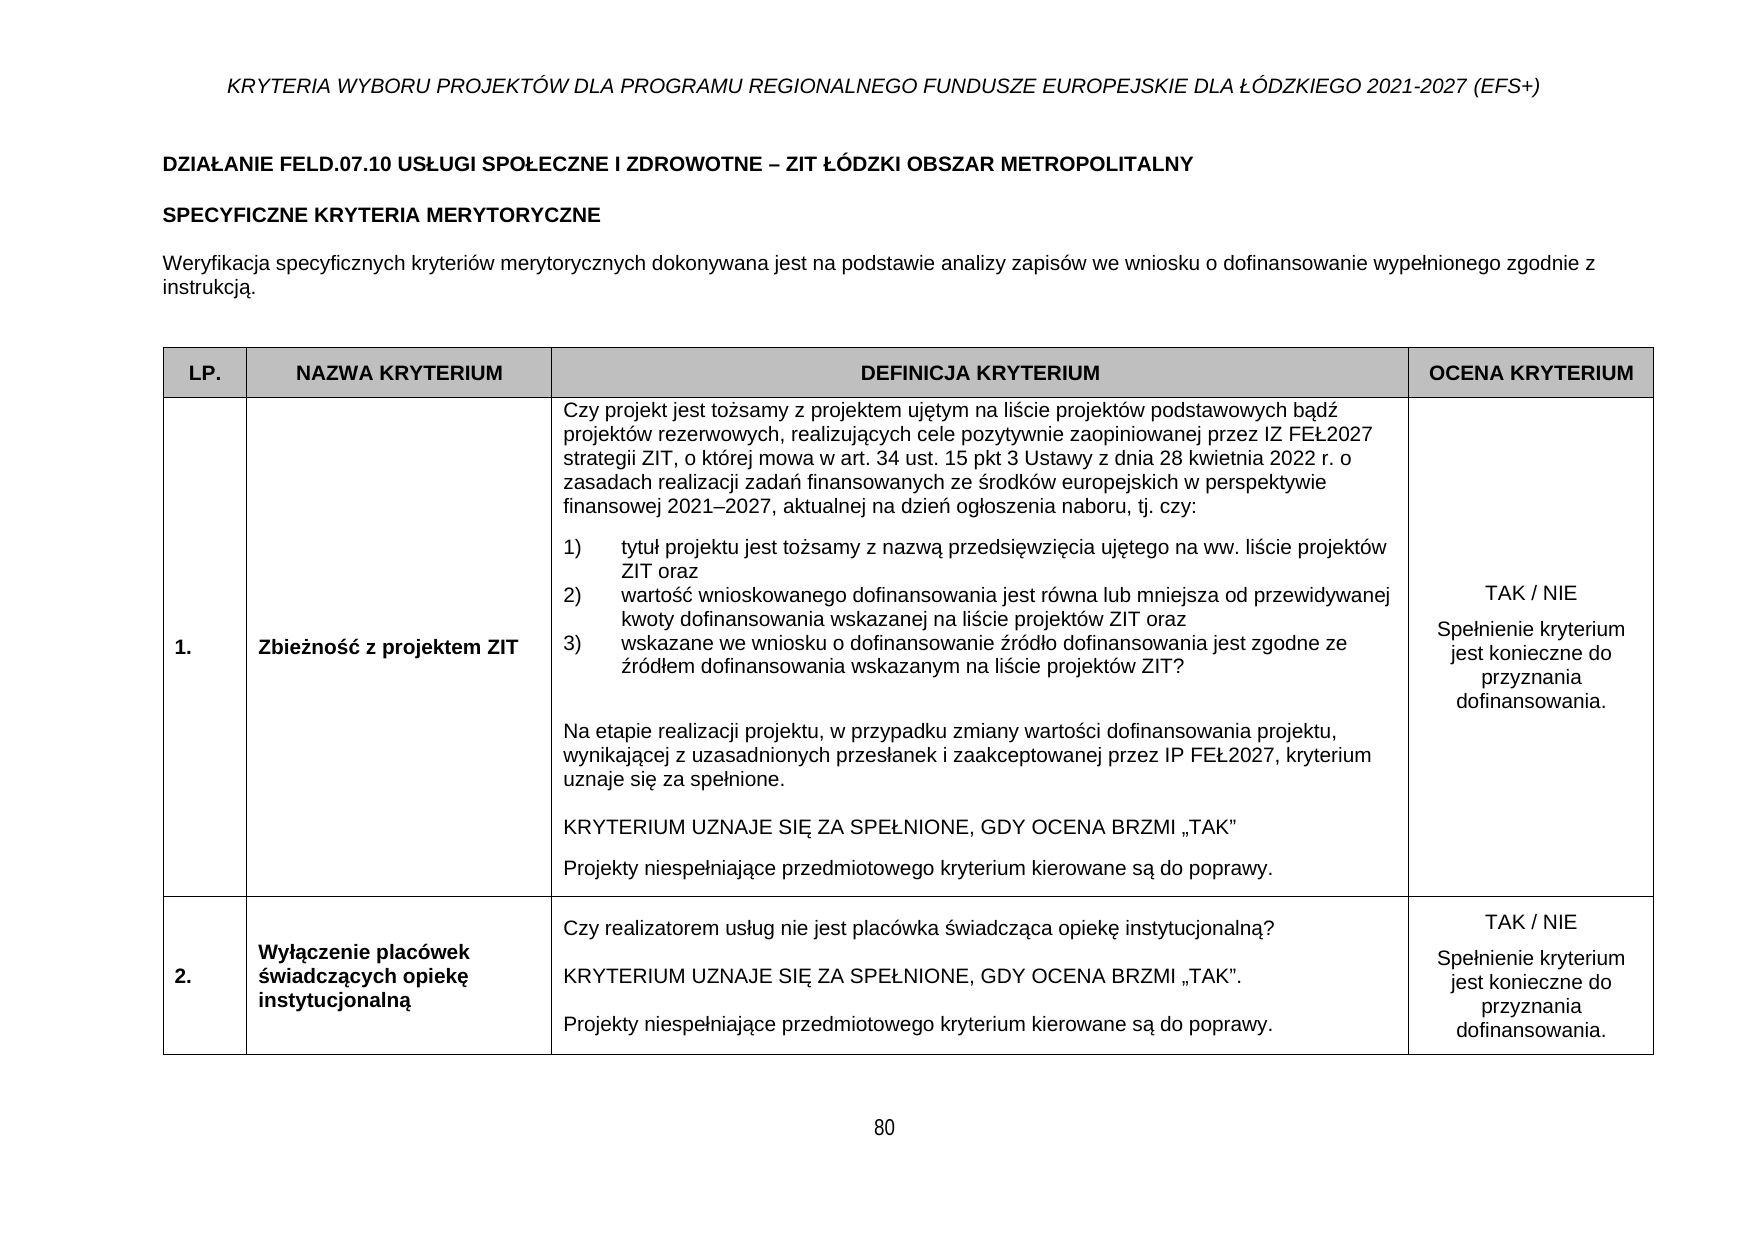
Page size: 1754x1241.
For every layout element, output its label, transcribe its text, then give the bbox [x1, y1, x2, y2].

text Weryfikacja specyficznych kryteriów merytorycznych dokonywana jest na podstawie analizy zapisów we wniosku o dofinansowanie wypełnionego zgodnie z instrukcją. [162, 251, 1606, 299]
table_cell Czy realizatorem usług nie jest placówka świadcząca opiekę instytucjonalną? KRYTERIUM UZNAJE SIĘ ZA SPEŁNIONE, GDY OCENA BRZMI „TAK”. Projekty niespełniające przedmiotowego kryterium kierowane są do poprawy. [552, 897, 1408, 1054]
table_cell TAK / NIE Spełnienie kryterium jest konieczne do przyznania dofinansowania. [1409, 398, 1653, 896]
table_header LP. [164, 348, 246, 397]
table_header NAZWA KRYTERIUM [247, 348, 551, 397]
text SPECYFICZNE KRYTERIA MERYTORYCZNE [162, 203, 1606, 227]
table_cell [1409, 897, 1653, 1054]
table_header OCENA KRYTERIUM [1409, 348, 1653, 397]
subtitle DZIAŁANIE FELD.07.10 USŁUGI SPOŁECZNE I ZDROWOTNE – ZIT ŁÓDZKI OBSZAR METROPOLITALNY [162, 152, 1606, 176]
table_cell [164, 897, 246, 1054]
table_header DEFINICJA KRYTERIUM [552, 348, 1408, 397]
table_cell [164, 398, 246, 896]
table_cell Zbieżność z projektem ZIT [247, 398, 551, 896]
table_cell Czy projekt jest tożsamy z projektem ujętym na liście projektów podstawowych bądź projektów rezerwowych, realizujących cele pozytywnie zaopiniowanej przez IZ FEŁ2027 strategii ZIT, o której mowa w art. 34 ust. 15 pkt 3 Ustawy z dnia 28 kwietnia 2022 r. o zasadach realizacji zadań finansowanych ze środków europejskich w perspektywie finansowej 2021–2027, aktualnej na dzień ogłoszenia naboru, tj. czy: tytuł projektu jest tożsamy z nazwą przedsięwzięcia ujętego na ww. liście projektów ZIT oraz wartość wnioskowanego dofinansowania jest równa lub mniejsza od przewidywanej kwoty dofinansowania wskazanej na liście projektów ZIT oraz wskazane we wniosku o dofinansowanie źródło dofinansowania jest zgodne ze źródłem dofinansowania wskazanym na liście projektów ZIT? Na etapie realizacji projektu, w przypadku zmiany wartości dofinansowania projektu, wynikającej z uzasadnionych przesłanek i zaakceptowanej przez IP FEŁ2027, kryterium uznaje się za spełnione. KRYTERIUM UZNAJE SIĘ ZA SPEŁNIONE, GDY OCENA BRZMI „TAK” Projekty niespełniające przedmiotowego kryterium kierowane są do poprawy. [552, 398, 1408, 896]
table_cell Wyłączenie placówek świadczących opiekę instytucjonalną [247, 897, 551, 1054]
